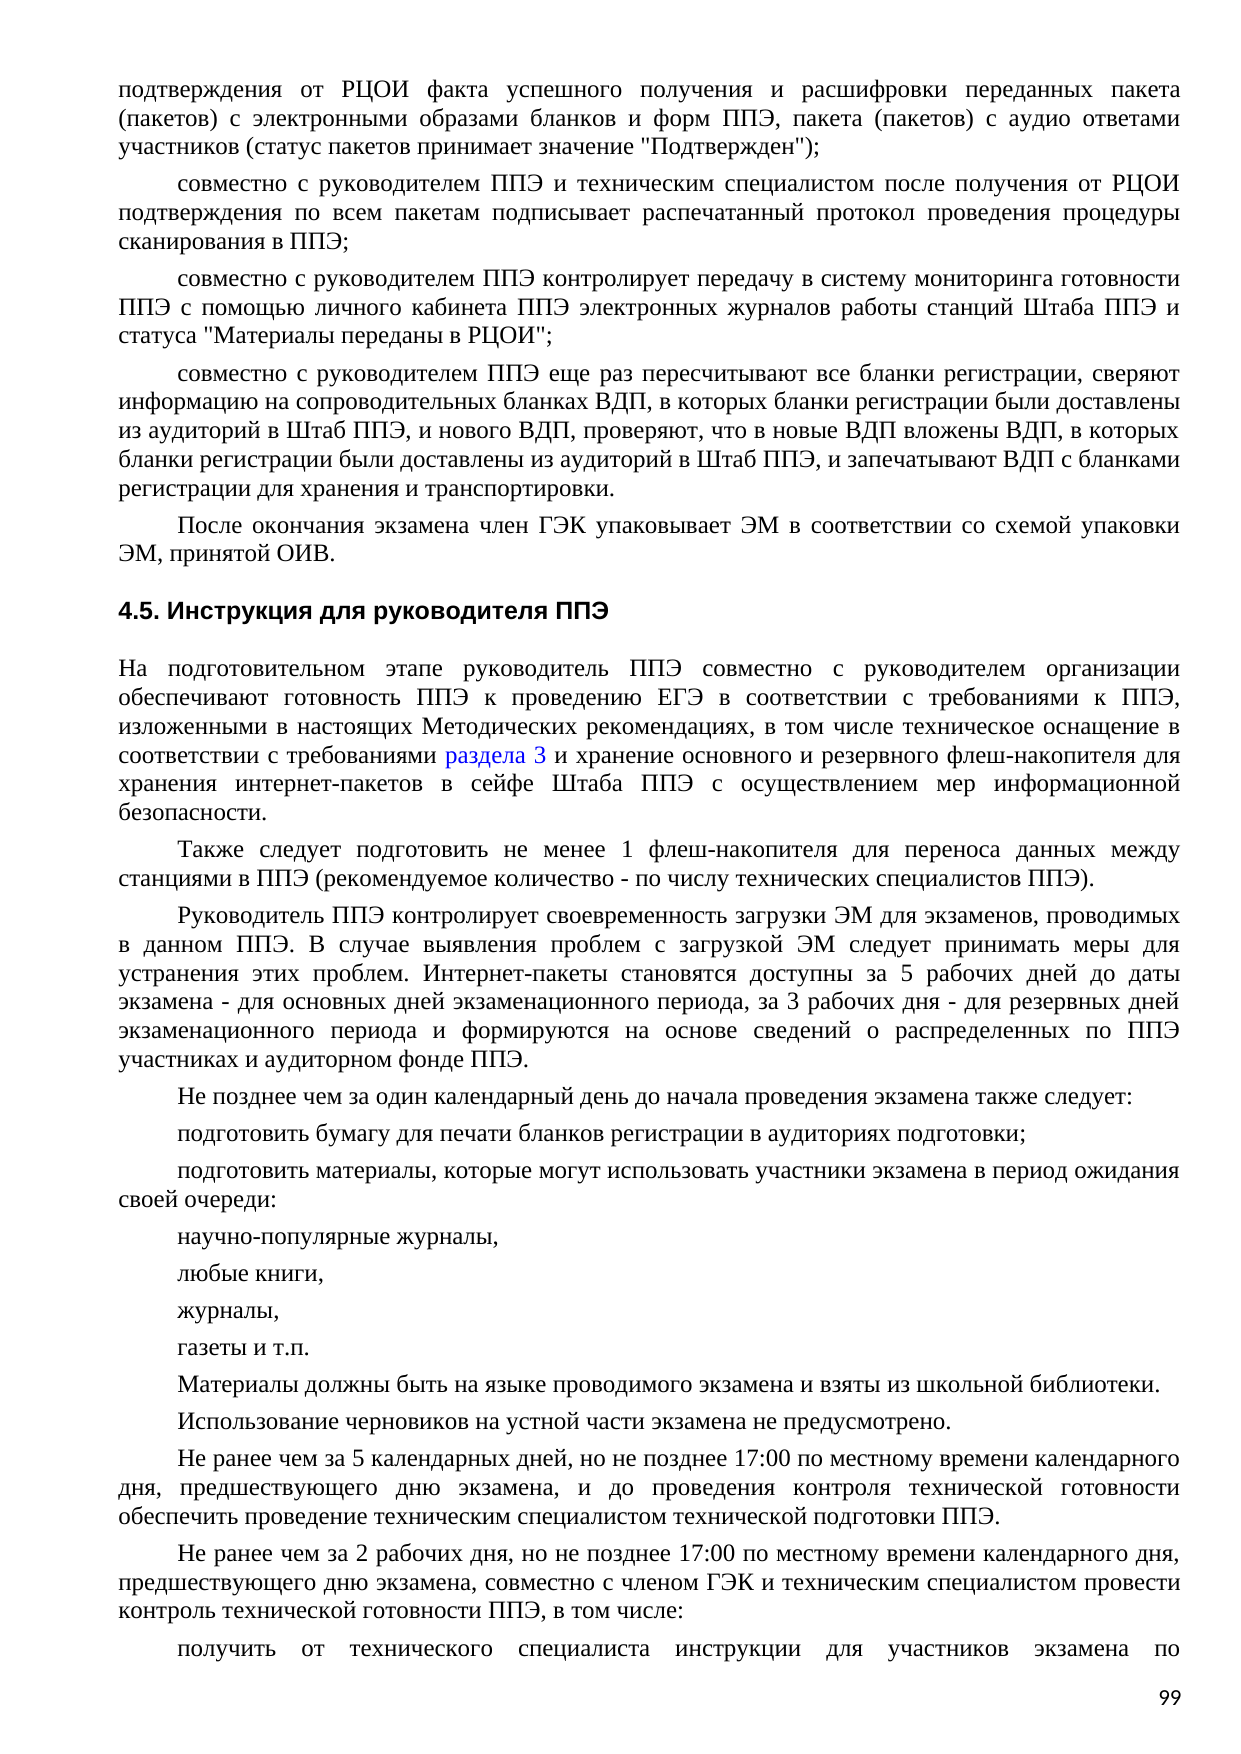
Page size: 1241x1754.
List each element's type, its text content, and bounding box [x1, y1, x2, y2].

text Использование черновиков на устной части экзамена не предусмотрено. [118, 1406, 1181, 1435]
text Материалы должны быть на языке проводимого экзамена и взяты из школьной библиотеки. [118, 1369, 1181, 1398]
text журналы, [118, 1295, 1181, 1324]
text На подготовительном этапе руководитель ППЭ совместно с руководителем организации обеспечивают готовность ППЭ к проведению ЕГЭ в соответствии с требованиями к ППЭ, изложенными в настоящих Методических рекомендациях, в том числе техническое оснащение в соответствии с требованиями раздела 3 и хранение основного и резервного флеш-накопителя для хранения интернет-пакетов в сейфе Штаба ППЭ с осуществлением мер информационной безопасности. [118, 653, 1181, 826]
text Не ранее чем за 5 календарных дней, но не позднее 17:00 по местному времени календарного дня, предшествующего дню экзамена, и до проведения контроля технической готовности обеспечить проведение техническим специалистом технической подготовки ППЭ. [118, 1443, 1181, 1530]
text совместно с руководителем ППЭ и техническим специалистом после получения от РЦОИ подтверждения по всем пакетам подписывает распечатанный протокол проведения процедуры сканирования в ППЭ; [118, 168, 1181, 255]
text После окончания экзамена член ГЭК упаковывает ЭМ в соответствии со схемой упаковки ЭМ, принятой ОИВ. [118, 510, 1181, 567]
text совместно с руководителем ППЭ контролирует передачу в систему мониторинга готовности ППЭ с помощью личного кабинета ППЭ электронных журналов работы станций Штаба ППЭ и статуса "Материалы переданы в РЦОИ"; [118, 263, 1181, 349]
text совместно с руководителем ППЭ еще раз пересчитывают все бланки регистрации, сверяют информацию на сопроводительных бланках ВДП, в которых бланки регистрации были доставлены из аудиторий в Штаб ППЭ, и нового ВДП, проверяют, что в новые ВДП вложены ВДП, в которых бланки регистрации были доставлены из аудиторий в Штаб ППЭ, и запечатывают ВДП с бланками регистрации для хранения и транспортировки. [118, 358, 1181, 501]
text газеты и т.п. [118, 1332, 1181, 1361]
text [118, 74, 1181, 160]
text подготовить бумагу для печати бланков регистрации в аудиториях подготовки; [118, 1118, 1181, 1147]
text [118, 1633, 1181, 1661]
text научно-популярные журналы, [118, 1221, 1181, 1250]
text Также следует подготовить не менее 1 флеш-накопителя для переноса данных между станциями в ППЭ (рекомендуемое количество - по числу технических специалистов ППЭ). [118, 834, 1181, 892]
text Не ранее чем за 2 рабочих дня, но не позднее 17:00 по местному времени календарного дня, предшествующего дню экзамена, совместно с членом ГЭК и техническим специалистом провести контроль технической готовности ППЭ, в том числе: [118, 1538, 1181, 1624]
text 4.5. Инструкция для руководителя ППЭ [118, 596, 1181, 625]
text Руководитель ППЭ контролирует своевременность загрузки ЭМ для экзаменов, проводимых в данном ППЭ. В случае выявления проблем с загрузкой ЭМ следует принимать меры для устранения этих проблем. Интернет-пакеты становятся доступны за 5 рабочих дней до даты экзамена - для основных дней экзаменационного периода, за 3 рабочих дня - для резервных дней экзаменационного периода и формируются на основе сведений о распределенных по ППЭ участниках и аудиторном фонде ППЭ. [118, 900, 1181, 1073]
text любые книги, [118, 1258, 1181, 1287]
text Не позднее чем за один календарный день до начала проведения экзамена также следует: [118, 1081, 1181, 1110]
text подготовить материалы, которые могут использовать участники экзамена в период ожидания своей очереди: [118, 1155, 1181, 1213]
